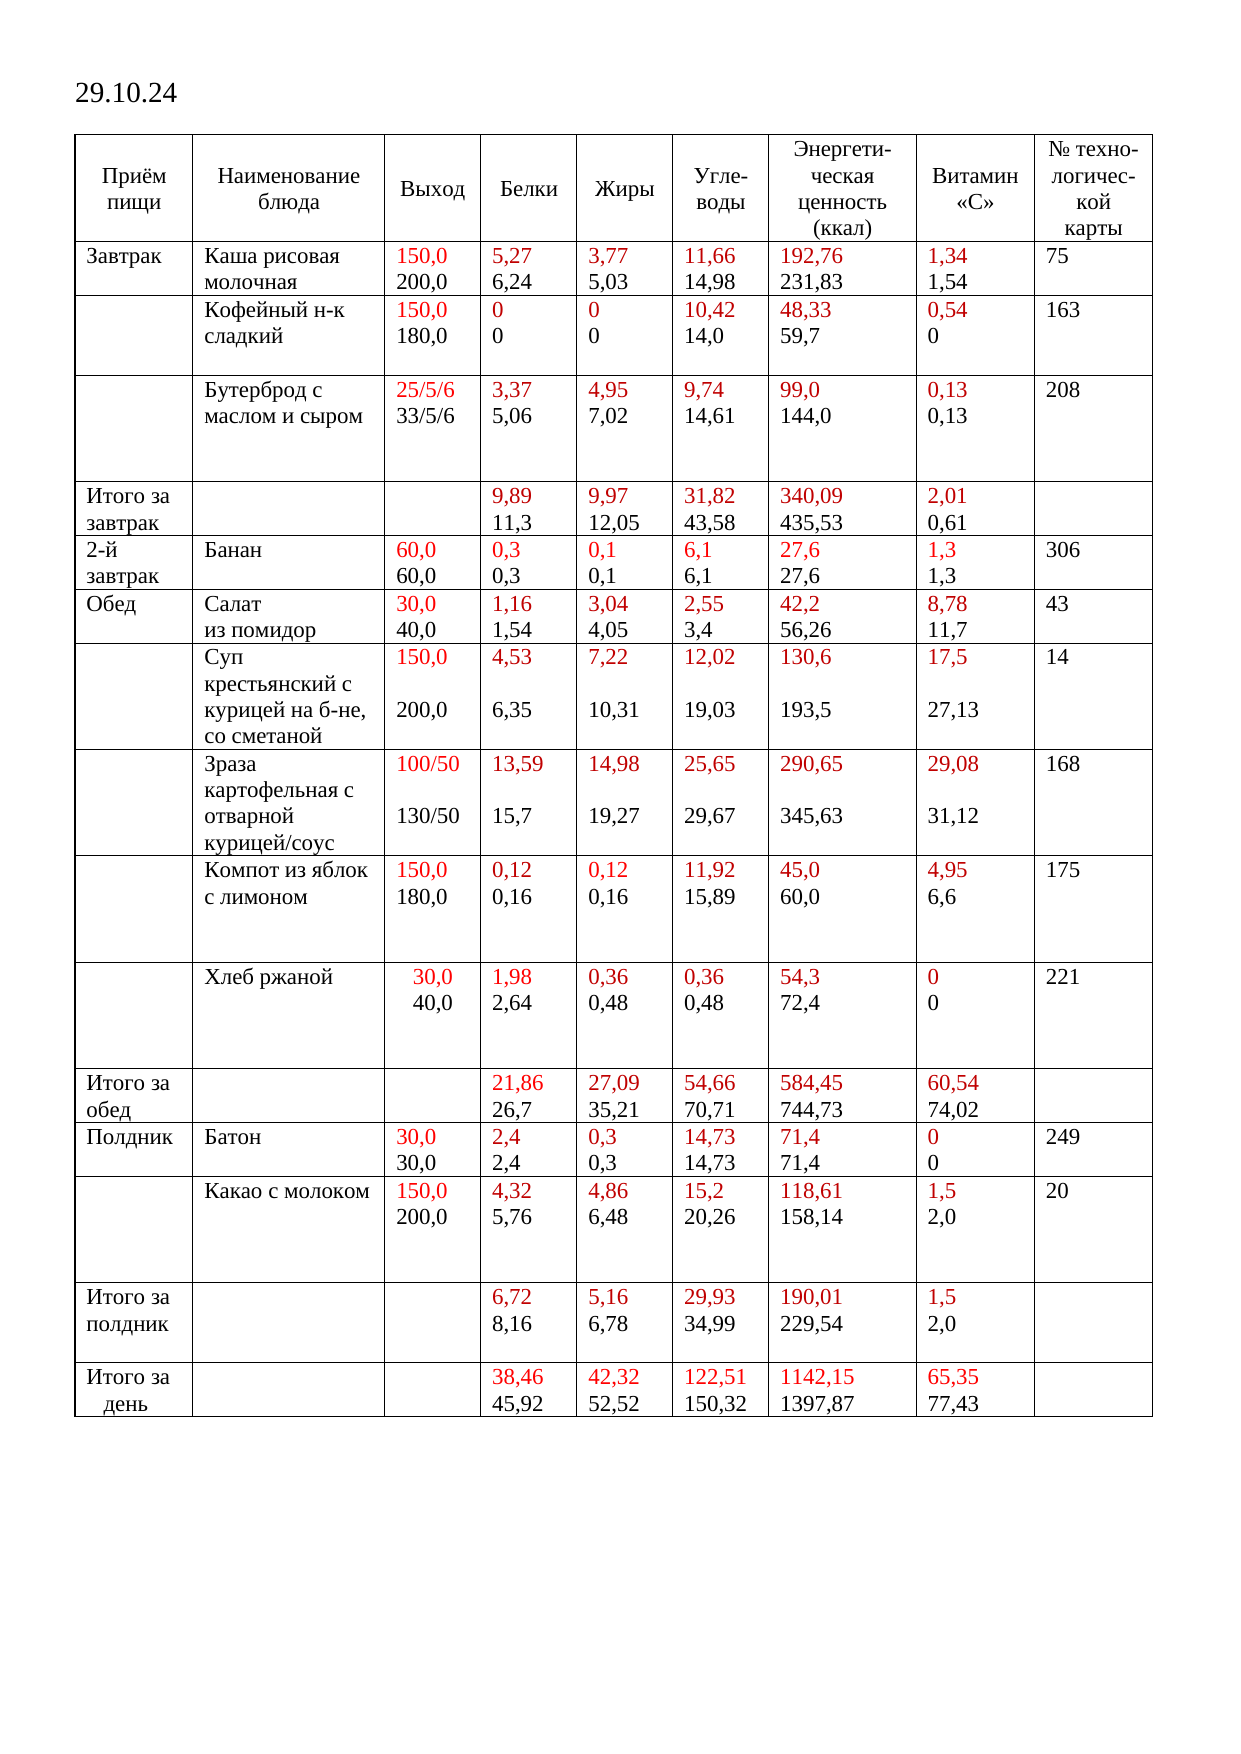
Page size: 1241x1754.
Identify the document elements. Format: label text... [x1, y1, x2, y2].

table_cell 221 [1035, 963, 1152, 1068]
table_cell 11,92 15,89 [673, 856, 768, 962]
table_cell Завтрак [76, 242, 192, 294]
table_header Приём пищи [76, 135, 192, 241]
table_cell 0 0 [917, 963, 1034, 1068]
table_cell 42,32 52,52 [577, 1363, 672, 1416]
table_cell 6,1 6,1 [673, 536, 768, 589]
table_header Витамин «С» [917, 135, 1034, 241]
table_cell [385, 482, 480, 535]
table_cell 3,77 5,03 [577, 242, 672, 294]
table_cell 0,36 0,48 [673, 963, 768, 1068]
table_cell 0,12 0,16 [577, 856, 672, 962]
table_cell 4,95 6,6 [917, 856, 1034, 962]
table_cell 29,93 34,99 [673, 1283, 768, 1362]
table_cell 190,01 229,54 [769, 1283, 916, 1362]
table_cell [1035, 1283, 1152, 1362]
table_cell 150,0 200,0 [385, 1177, 480, 1282]
table_cell 150,0 180,0 [385, 856, 480, 962]
table_cell 2-й завтрак [76, 536, 192, 589]
table_cell 0 0 [481, 296, 576, 375]
table_cell Итого за завтрак [76, 482, 192, 535]
table_cell [76, 750, 192, 855]
table_cell 150,0 200,0 [385, 242, 480, 294]
table_cell 25,65 29,67 [673, 750, 768, 855]
table_cell 29,08 31,12 [917, 750, 1034, 855]
table_header № техно-логичес-кой карты [1035, 135, 1152, 241]
table_cell 0,1 0,1 [577, 536, 672, 589]
table_cell 20 [1035, 1177, 1152, 1282]
table_cell Итого за полдник [76, 1283, 192, 1362]
table_cell Компот из яблок с лимоном [193, 856, 384, 962]
table_cell [76, 856, 192, 962]
table_cell 4,32 5,76 [481, 1177, 576, 1282]
table_cell 15,2 20,26 [673, 1177, 768, 1282]
table_cell 1,98 2,64 [481, 963, 576, 1068]
table_cell 3,04 4,05 [577, 590, 672, 642]
table_cell [193, 482, 384, 535]
table_cell 42,2 56,26 [769, 590, 916, 642]
table_header Наименование блюда [193, 135, 384, 241]
table_cell 3,37 5,06 [481, 376, 576, 481]
table_cell 45,0 60,0 [769, 856, 916, 962]
table_cell 27,6 27,6 [769, 536, 916, 589]
table_header Белки [481, 135, 576, 241]
table_cell 7,22 10,31 [577, 644, 672, 749]
table_cell 30,0 40,0 [385, 590, 480, 642]
table_cell [193, 1363, 384, 1416]
table_cell [385, 1283, 480, 1362]
table_cell Бутерброд с маслом и сыром [193, 376, 384, 481]
table_cell 0,54 0 [917, 296, 1034, 375]
table_cell 71,4 71,4 [769, 1123, 916, 1176]
table_cell 1,3 1,3 [917, 536, 1034, 589]
table_cell 0,13 0,13 [917, 376, 1034, 481]
table_cell 14,98 19,27 [577, 750, 672, 855]
table_cell 4,86 6,48 [577, 1177, 672, 1282]
table_cell 0,12 0,16 [481, 856, 576, 962]
table_cell 99,0 144,0 [769, 376, 916, 481]
table_cell [193, 1069, 384, 1122]
table_cell 12,02 19,03 [673, 644, 768, 749]
table_cell [1035, 1363, 1152, 1416]
table_header Угле-воды [673, 135, 768, 241]
table_cell 75 [1035, 242, 1152, 294]
table_cell 8,78 11,7 [917, 590, 1034, 642]
table_cell 30,0 40,0 [385, 963, 480, 1068]
table_cell 1,5 2,0 [917, 1177, 1034, 1282]
table_cell 43 [1035, 590, 1152, 642]
table_cell 6,72 8,16 [481, 1283, 576, 1362]
table_cell [76, 376, 192, 481]
table_cell 38,46 45,92 [481, 1363, 576, 1416]
table_cell 9,89 11,3 [481, 482, 576, 535]
table_cell Зраза картофельная с отварной курицей/соус [193, 750, 384, 855]
table_cell 130,6 193,5 [769, 644, 916, 749]
table_cell 163 [1035, 296, 1152, 375]
table_header Энергети-ческая ценность (ккал) [769, 135, 916, 241]
table_cell 21,86 26,7 [481, 1069, 576, 1122]
table_cell 1142,15 1397,87 [769, 1363, 916, 1416]
table_cell 4,95 7,02 [577, 376, 672, 481]
table_cell [385, 1069, 480, 1122]
table_cell 48,33 59,7 [769, 296, 916, 375]
table_cell Кофейный н-к сладкий [193, 296, 384, 375]
table_cell 9,97 12,05 [577, 482, 672, 535]
table_cell 100/50 130/50 [385, 750, 480, 855]
table_cell 54,3 72,4 [769, 963, 916, 1068]
table_cell Банан [193, 536, 384, 589]
table_cell 306 [1035, 536, 1152, 589]
table_cell 14 [1035, 644, 1152, 749]
table_cell [1035, 1069, 1152, 1122]
table_cell 54,66 70,71 [673, 1069, 768, 1122]
table_cell Батон [193, 1123, 384, 1176]
table_cell 1,16 1,54 [481, 590, 576, 642]
table_cell 2,4 2,4 [481, 1123, 576, 1176]
table_cell 290,65 345,63 [769, 750, 916, 855]
table_cell 0,3 0,3 [481, 536, 576, 589]
table_cell 14,73 14,73 [673, 1123, 768, 1176]
table_cell Салат из помидор [193, 590, 384, 642]
table_header Жиры [577, 135, 672, 241]
table_cell 25/5/6 33/5/6 [385, 376, 480, 481]
table_cell 1,5 2,0 [917, 1283, 1034, 1362]
table_cell Хлеб ржаной [193, 963, 384, 1068]
table_cell [76, 1177, 192, 1282]
table_cell 5,27 6,24 [481, 242, 576, 294]
table_cell 60,54 74,02 [917, 1069, 1034, 1122]
table_cell 0,36 0,48 [577, 963, 672, 1068]
table_cell 11,66 14,98 [673, 242, 768, 294]
table_cell 2,01 0,61 [917, 482, 1034, 535]
table_cell 2,55 3,4 [673, 590, 768, 642]
table_cell 175 [1035, 856, 1152, 962]
table_cell Полдник [76, 1123, 192, 1176]
table_cell 4,53 6,35 [481, 644, 576, 749]
table_cell Обед [76, 590, 192, 642]
table_cell 60,0 60,0 [385, 536, 480, 589]
table_cell [385, 1363, 480, 1416]
table_cell Суп крестьянский с курицей на б-не, со сметаной [193, 644, 384, 749]
table_cell 27,09 35,21 [577, 1069, 672, 1122]
table_cell 340,09 435,53 [769, 482, 916, 535]
table_cell [76, 644, 192, 749]
table_cell 17,5 27,13 [917, 644, 1034, 749]
table_cell 10,42 14,0 [673, 296, 768, 375]
table_cell 192,76 231,83 [769, 242, 916, 294]
table_cell 208 [1035, 376, 1152, 481]
table_cell 584,45 744,73 [769, 1069, 916, 1122]
table_cell [193, 1283, 384, 1362]
table_cell 1,34 1,54 [917, 242, 1034, 294]
table_cell 0 0 [917, 1123, 1034, 1176]
table_cell 5,16 6,78 [577, 1283, 672, 1362]
table_cell Итого за день [76, 1363, 192, 1416]
table_cell 122,51 150,32 [673, 1363, 768, 1416]
table_cell Какао с молоком [193, 1177, 384, 1282]
table_cell 13,59 15,7 [481, 750, 576, 855]
table_cell 9,74 14,61 [673, 376, 768, 481]
table_cell Итого за обед [76, 1069, 192, 1122]
table_cell 0,3 0,3 [577, 1123, 672, 1176]
table_cell 30,0 30,0 [385, 1123, 480, 1176]
table_cell 150,0 180,0 [385, 296, 480, 375]
table_header Выход [385, 135, 480, 241]
table_cell 150,0 200,0 [385, 644, 480, 749]
table_cell 249 [1035, 1123, 1152, 1176]
table_cell [1035, 482, 1152, 535]
table_cell 0 0 [577, 296, 672, 375]
table_cell 65,35 77,43 [917, 1363, 1034, 1416]
table_cell Каша рисовая молочная [193, 242, 384, 294]
table_cell [76, 963, 192, 1068]
text 29.10.24 [75, 75, 1210, 108]
table_cell 168 [1035, 750, 1152, 855]
table_cell 118,61 158,14 [769, 1177, 916, 1282]
table_cell 31,82 43,58 [673, 482, 768, 535]
table_cell [76, 296, 192, 375]
